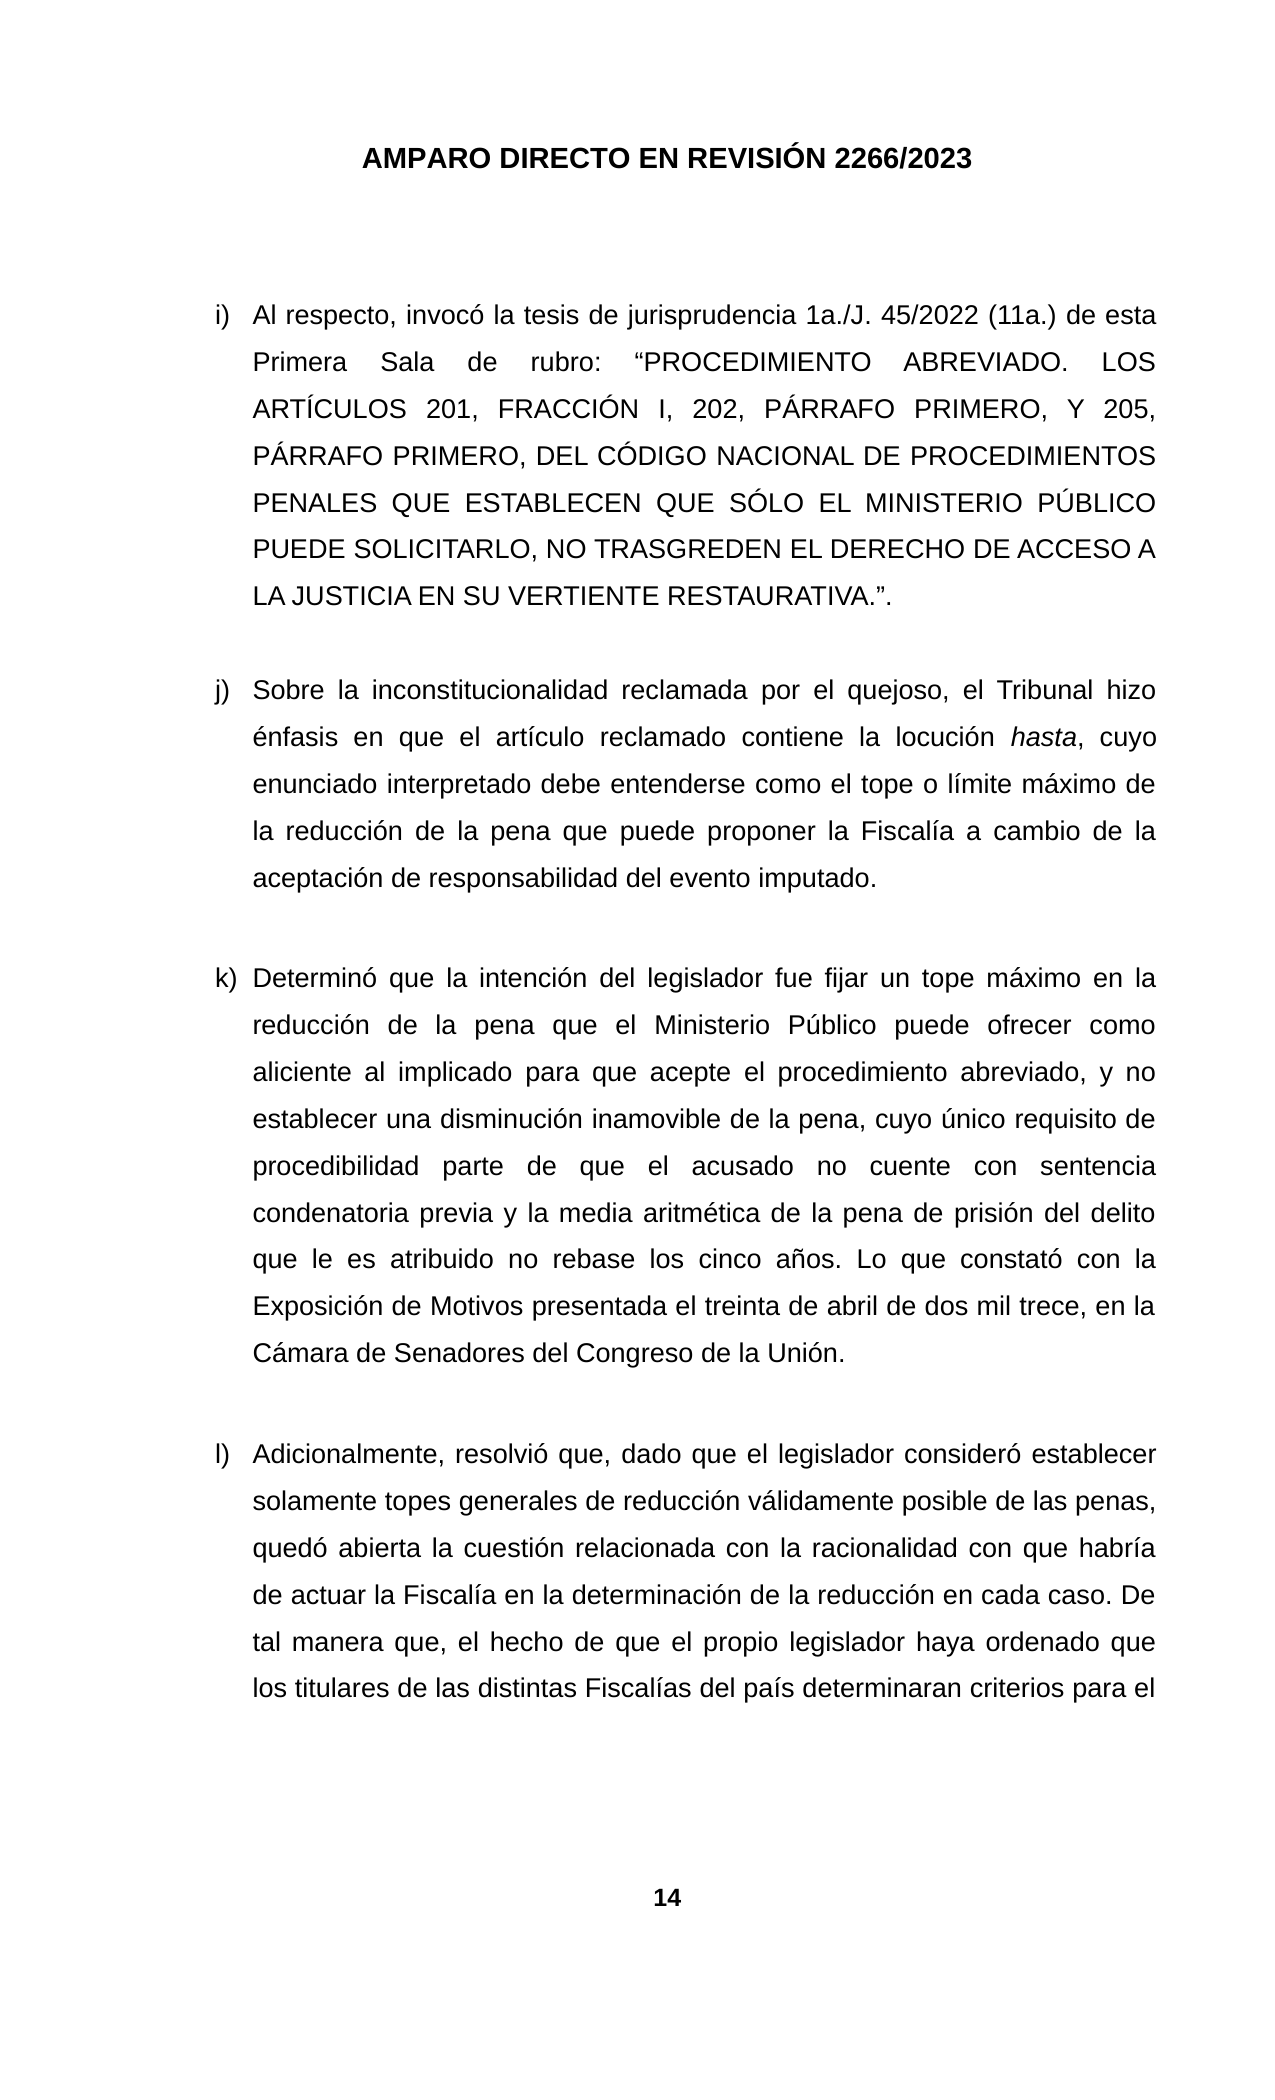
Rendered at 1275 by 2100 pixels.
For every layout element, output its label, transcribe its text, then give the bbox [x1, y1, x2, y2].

list Al respecto, invocó la tesis de jurisprudencia 1a./J. 45/2022 (11a.) de esta Primera Sala de rubro: “PROCEDIMIENTO ABREVIADO. LOS ARTÍCULOS 201, FRACCIÓN I, 202, PÁRRAFO PRIMERO, Y 205, PÁRRAFO PRIMERO, DEL CÓDIGO NACIONAL DE PROCEDIMIENTOS PENALES QUE ESTABLECEN QUE SÓLO EL MINISTERIO PÚBLICO PUEDE SOLICITARLO, NO TRASGREDEN EL DERECHO DE ACCESO A LA JUSTICIA EN SU VERTIENTE RESTAURATIVA.”. [215, 299, 1157, 612]
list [215, 1438, 1157, 1704]
list Sobre la inconstitucionalidad reclamada por el quejoso, el Tribunal hizo énfasis en que el artículo reclamado contiene la locución hasta, cuyo enunciado interpretado debe entenderse como el tope o límite máximo de la reducción de la pena que puede proponer la Fiscalía a cambio de la aceptación de responsabilidad del evento imputado. [215, 674, 1157, 893]
list Determinó que la intención del legislador fue fijar un tope máximo en la reducción de la pena que el Ministerio Público puede ofrecer como aliciente al implicado para que acepte el procedimiento abreviado, y no establecer una disminución inamovible de la pena, cuyo único requisito de procedibilidad parte de que el acusado no cuente con sentencia condenatoria previa y la media aritmética de la pena de prisión del delito que le es atribuido no rebase los cinco años. Lo que constató con la Exposición de Motivos presentada el treinta de abril de dos mil trece, en la Cámara de Senadores del Congreso de la Unión. [215, 962, 1157, 1368]
